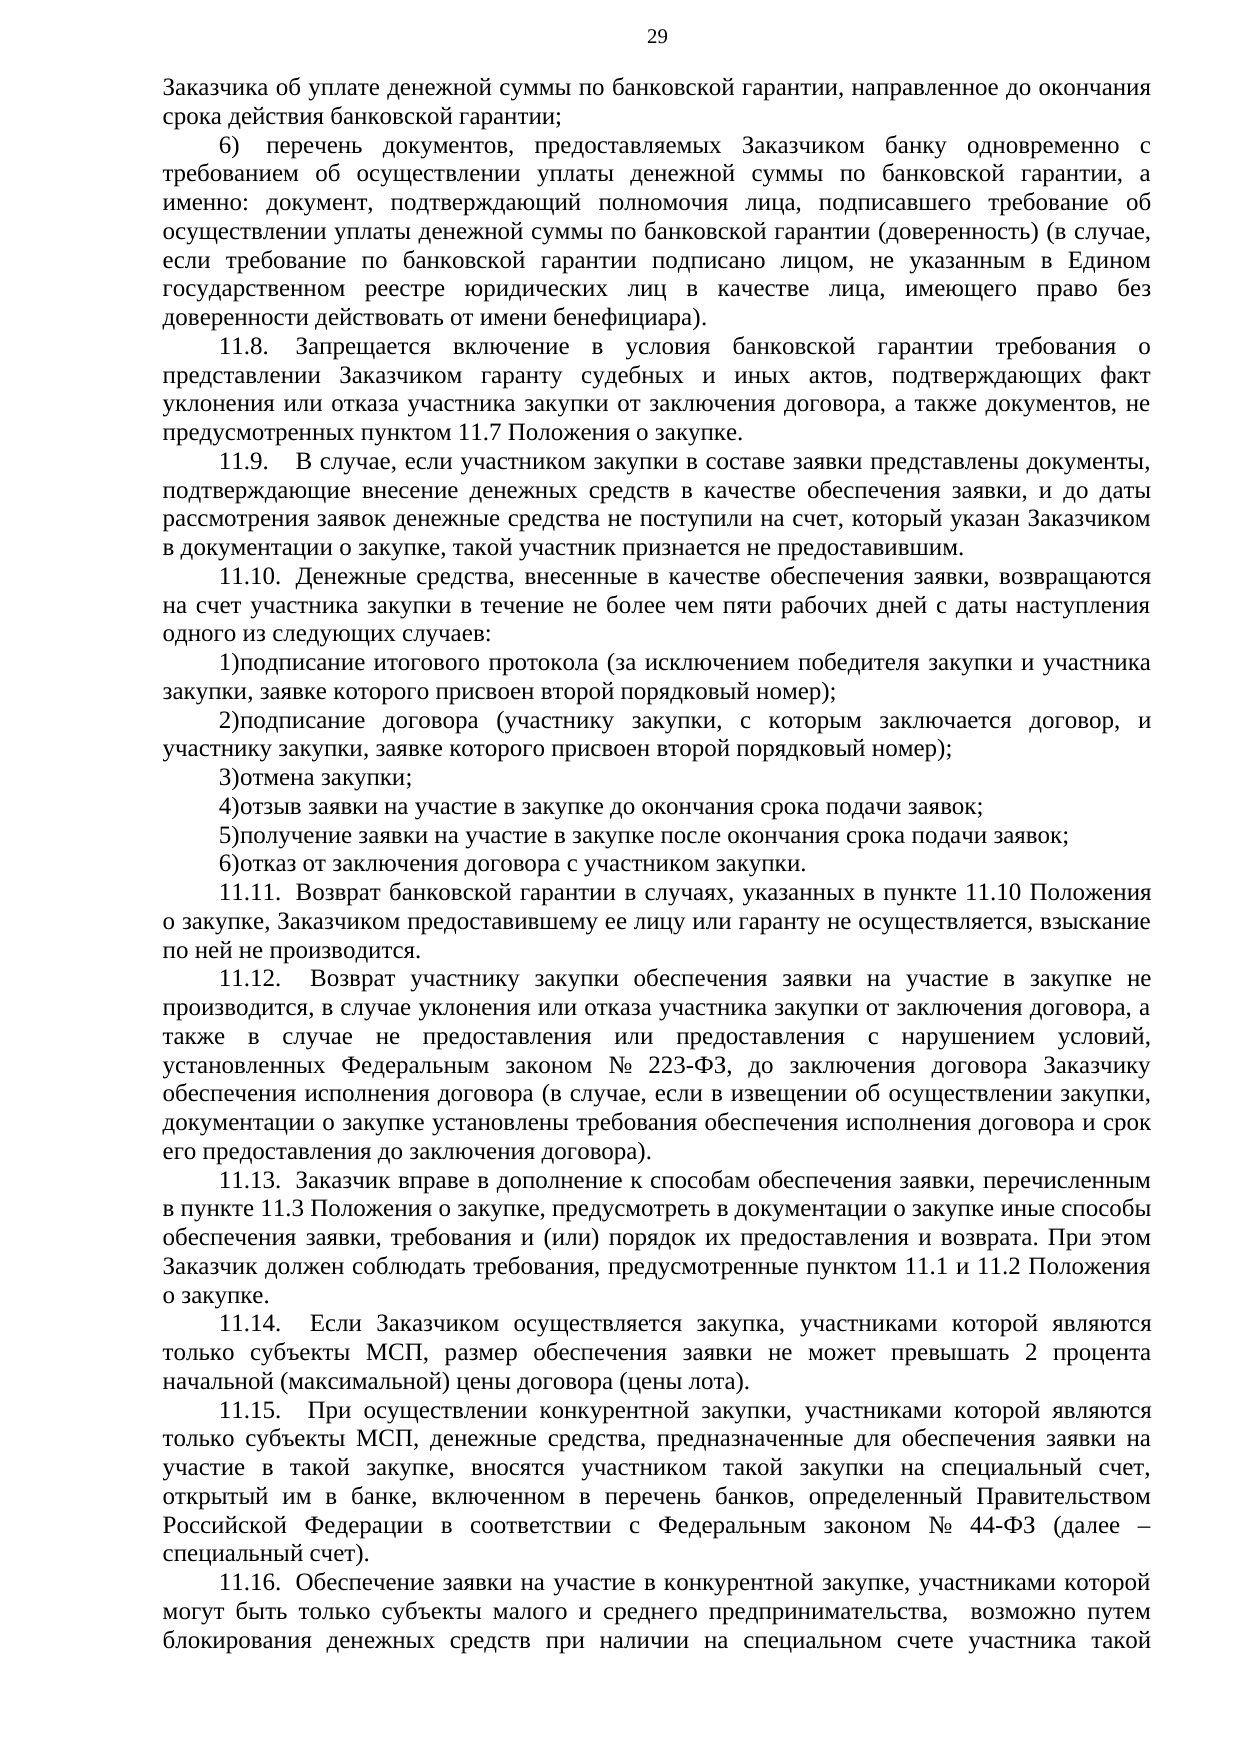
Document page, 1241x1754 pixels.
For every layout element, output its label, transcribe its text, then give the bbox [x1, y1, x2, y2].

list получение заявки на участие в закупке после окончания срока подачи заявок; [162, 820, 1152, 848]
list Заказчик вправе в дополнение к способам обеспечения заявки, перечисленным в пункте 11.3 Положения о закупке, предусмотреть в документации о закупке иные способы обеспечения заявки, требования и (или) порядок их предоставления и возврата. При этом Заказчик должен соблюдать требования, предусмотренные пунктом 11.1 и 11.2 Положения о закупке. [162, 1165, 1152, 1308]
list Возврат банковской гарантии в случаях, указанных в пункте 11.10 Положения о закупке, Заказчиком предоставившему ее лицу или гаранту не осуществляется, взыскание по ней не производится. [162, 877, 1152, 963]
list отмена закупки; [162, 762, 1152, 791]
list Запрещается включение в условия банковской гарантии требования о представлении Заказчиком гаранту судебных и иных актов, подтверждающих факт уклонения или отказа участника закупки от заключения договора, а также документов, не предусмотренных пунктом 11.7 Положения о закупке. [162, 331, 1152, 446]
list подписание договора (участнику закупки, с которым заключается договор, и участнику закупки, заявке которого присвоен второй порядковый номер); [162, 705, 1152, 762]
list В случае, если участником закупки в составе заявки представлены документы, подтверждающие внесение денежных средств в качестве обеспечения заявки, и до даты рассмотрения заявок денежные средства не поступили на счет, который указан Заказчиком в документации о закупке, такой участник признается не предоставившим. [162, 446, 1152, 561]
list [162, 72, 1152, 130]
list Если Заказчиком осуществляется закупка, участниками которой являются только субъекты МСП, размер обеспечения заявки не может превышать 2 процента начальной (максимальной) цены договора (цены лота). [162, 1308, 1152, 1395]
list Возврат участнику закупки обеспечения заявки на участие в закупке не производится, в случае уклонения или отказа участника закупки от заключения договора, а также в случае не предоставления или предоставления с нарушением условий, установленных Федеральным законом № 223-ФЗ, до заключения договора Заказчику обеспечения исполнения договора (в случае, если в извещении об осуществлении закупки, документации о закупке установлены требования обеспечения исполнения договора и срок его предоставления до заключения договора). [162, 963, 1152, 1165]
list подписание итогового протокола (за исключением победителя закупки и участника закупки, заявке которого присвоен второй порядковый номер); [162, 647, 1152, 705]
list отказ от заключения договора с участником закупки. [162, 848, 1152, 877]
list При осуществлении конкурентной закупки, участниками которой являются только субъекты МСП, денежные средства, предназначенные для обеспечения заявки на участие в такой закупке, вносятся участником такой закупки на специальный счет, открытый им в банке, включенном в перечень банков, определенный Правительством Российской Федерации в соответствии с Федеральным законом № 44-ФЗ (далее – специальный счет). [162, 1395, 1152, 1567]
list Денежные средства, внесенные в качестве обеспечения заявки, возвращаются на счет участника закупки в течение не более чем пяти рабочих дней с даты наступления одного из следующих случаев: [162, 561, 1152, 647]
list отзыв заявки на участие в закупке до окончания срока подачи заявок; [162, 791, 1152, 820]
list перечень документов, предоставляемых Заказчиком банку одновременно с требованием об осуществлении уплаты денежной суммы по банковской гарантии, а именно: документ, подтверждающий полномочия лица, подписавшего требование об осуществлении уплаты денежной суммы по банковской гарантии (доверенность) (в случае, если требование по банковской гарантии подписано лицом, не указанным в Едином государственном реестре юридических лиц в качестве лица, имеющего право без доверенности действовать от имени бенефициара). [162, 130, 1152, 331]
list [162, 1567, 1152, 1653]
